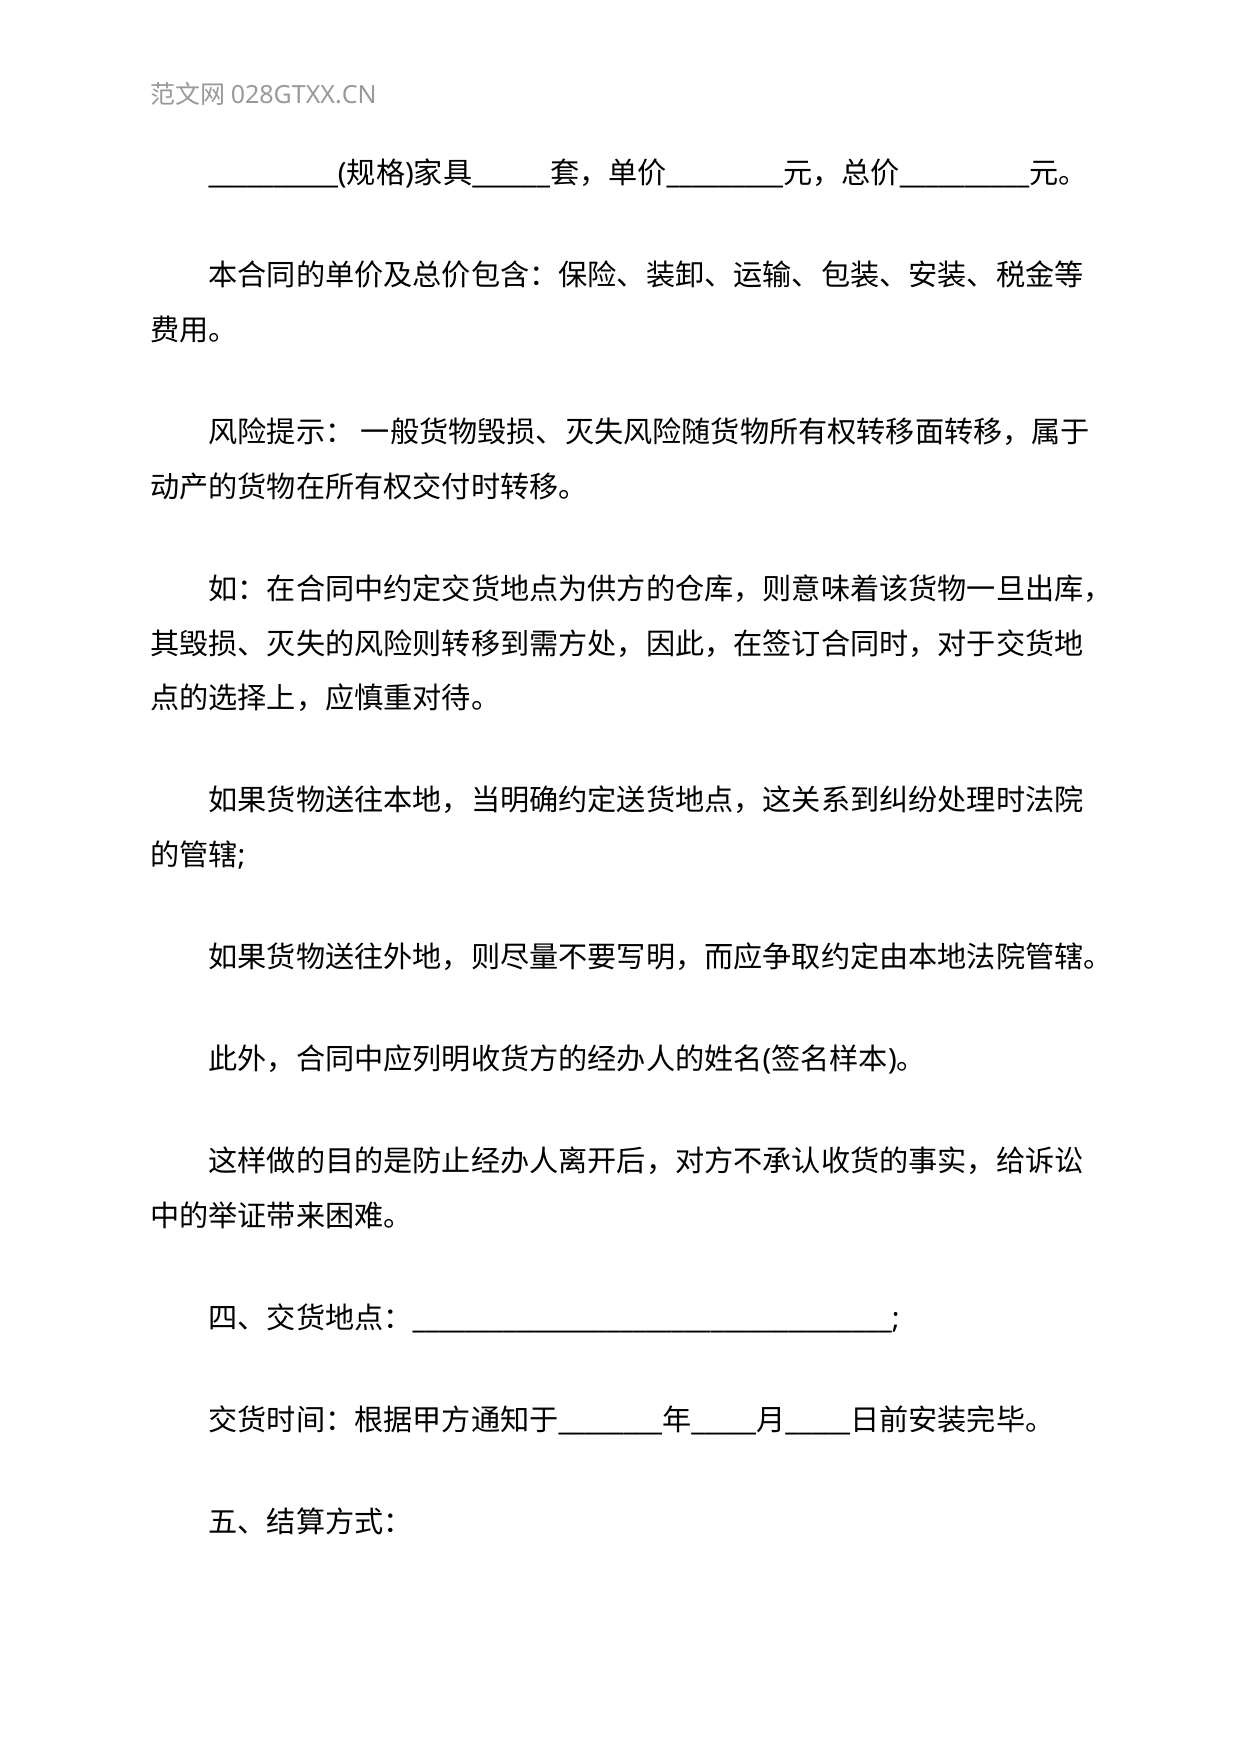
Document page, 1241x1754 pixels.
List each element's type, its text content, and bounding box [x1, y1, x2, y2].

text 五、结算方式： [150, 1498, 1090, 1540]
text 本合同的单价及总价包含：保险、装卸、运输、包装、安装、税金等费用。 [150, 252, 1090, 349]
text 这样做的目的是防止经办人离开后，对方不承认收货的事实，给诉讼中的举证带来困难。 [150, 1137, 1090, 1235]
text 此外，合同中应列明收货方的经办人的姓名(签名样本)。 [150, 1036, 1090, 1078]
text 如果货物送往本地，当明确约定送货地点，这关系到纠纷处理时法院的管辖; [150, 777, 1090, 874]
text 如果货物送往外地，则尽量不要写明，而应争取约定由本地法院管辖。 [150, 934, 1090, 976]
text 如：在合同中约定交货地点为供方的仓库，则意味着该货物一旦出库，其毁损、灭失的风险则转移到需方处，因此，在签订合同时，对于交货地点的选择上，应慎重对待。 [150, 565, 1090, 717]
text 交货时间：根据甲方通知于________年_____月_____日前安装完毕。 [150, 1396, 1090, 1438]
text 风险提示： 一般货物毁损、灭失风险随货物所有权转移面转移，属于动产的货物在所有权交付时转移。 [150, 409, 1090, 506]
text __________(规格)家具______套，单价_________元，总价__________元。 [150, 150, 1090, 192]
text 四、交货地点：_____________________________________; [150, 1294, 1090, 1337]
